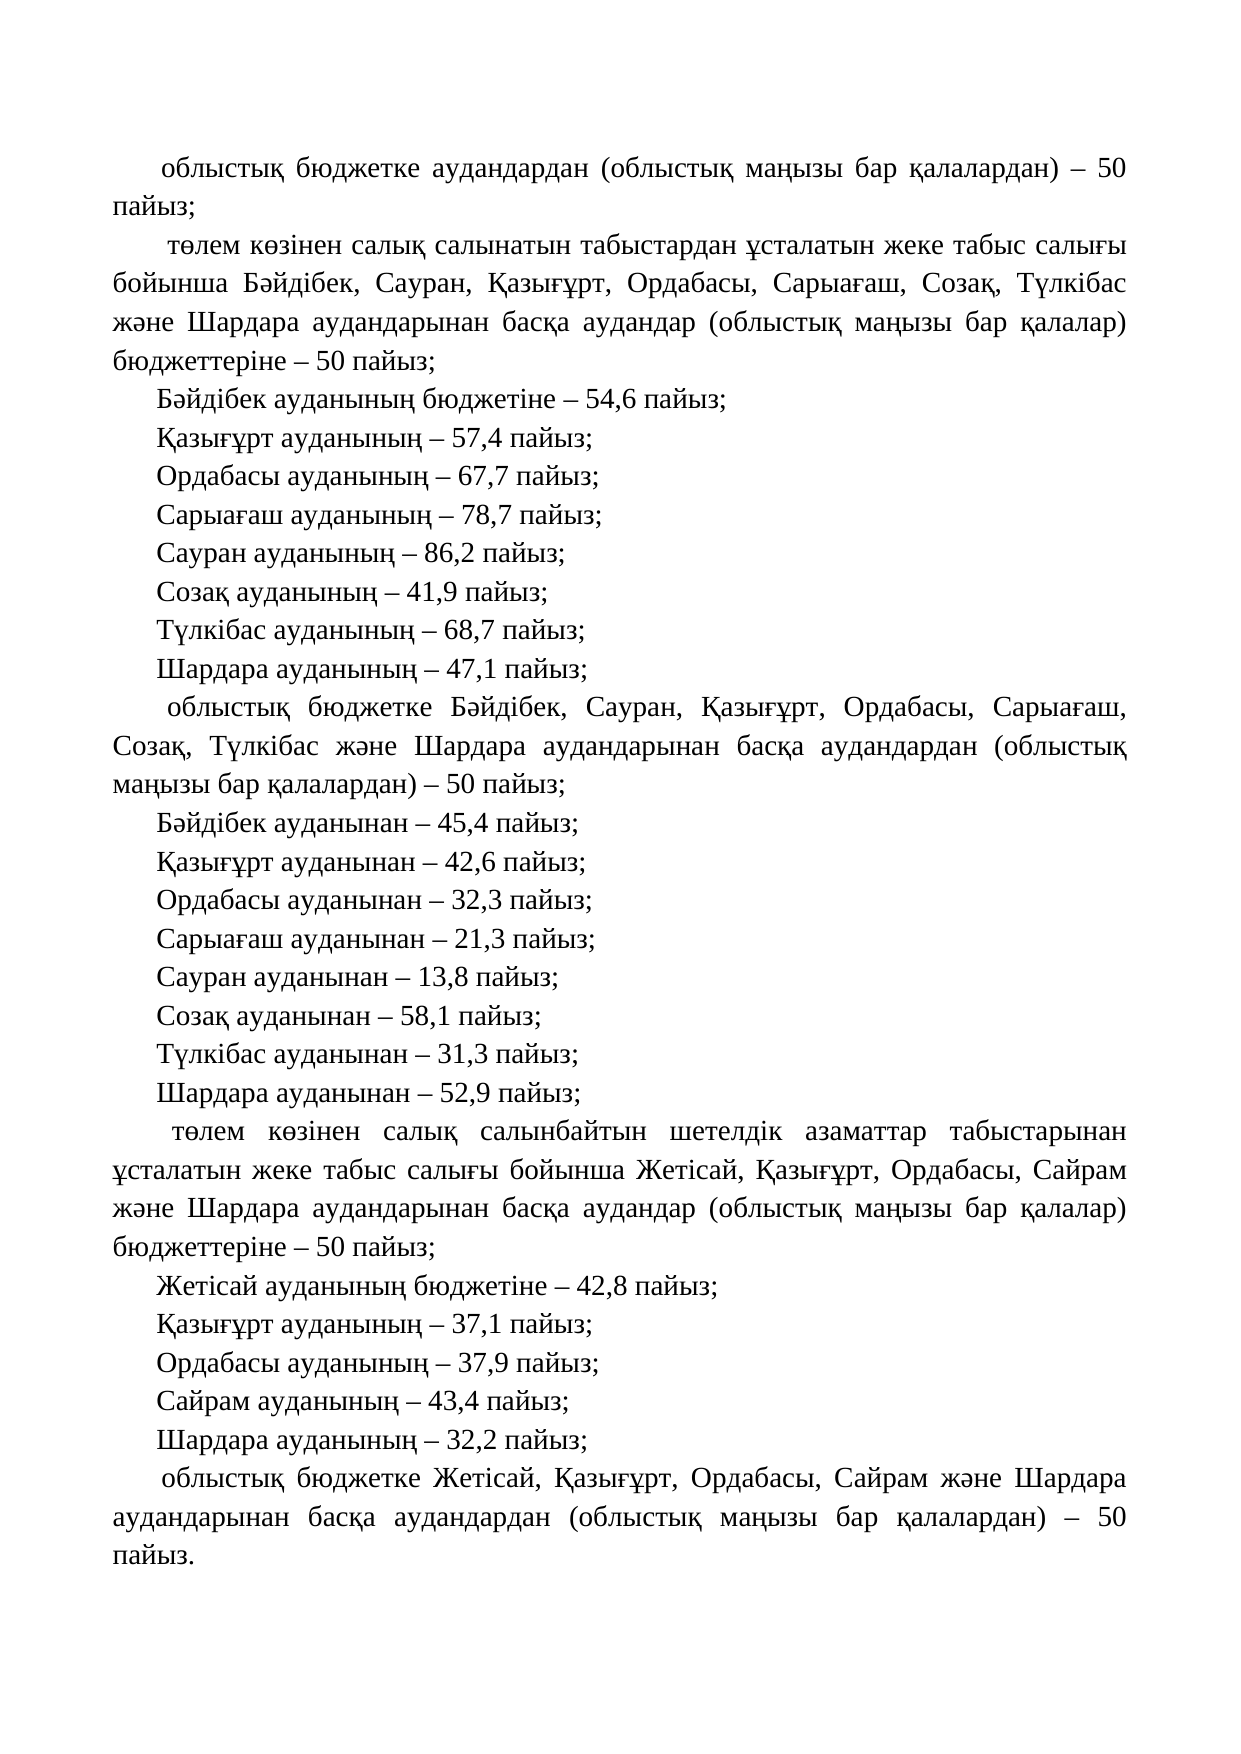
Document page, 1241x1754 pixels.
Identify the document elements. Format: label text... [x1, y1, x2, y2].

text Ордабасы ауданының – 37,9 пайыз; [112, 1345, 1128, 1378]
text облыстық бюджетке Жетісай, Қазығұрт, Ордабасы, Сайрам және Шардара аудандарынан басқа аудандардан (облыстық маңызы бар қалалардан) – 50 пайыз. [112, 1460, 1128, 1571]
text Сайрам ауданының – 43,4 пайыз; [112, 1383, 1128, 1417]
text Жетісай ауданының бюджетіне – 42,8 пайыз; [112, 1268, 1128, 1301]
text Ордабасы ауданының – 67,7 пайыз; [112, 458, 1128, 492]
text Сауран ауданынан – 13,8 пайыз; [112, 959, 1128, 993]
text облыстық бюджетке аудандардан (облыстық маңызы бар қалалардан) – 50 пайыз; [112, 150, 1128, 222]
text Шардара ауданының – 32,2 пайыз; [112, 1422, 1128, 1455]
text Қазығұрт ауданынан – 42,6 пайыз; [112, 844, 1128, 877]
text Созақ ауданынан – 58,1 пайыз; [112, 998, 1128, 1031]
text Созақ ауданының – 41,9 пайыз; [112, 574, 1128, 607]
text Сауран ауданының – 86,2 пайыз; [112, 535, 1128, 569]
text төлем көзінен салық салынатын табыстардан ұсталатын жеке табыс салығы бойынша Бәйдібек, Сауран, Қазығұрт, Ордабасы, Сарыағаш, Созақ, Түлкібас және Шардара аудандарынан басқа аудандар (облыстық маңызы бар қалалар) бюджеттеріне – 50 пайыз; [112, 227, 1128, 376]
text Шардара ауданының – 47,1 пайыз; [112, 651, 1128, 684]
text Шардара ауданынан – 52,9 пайыз; [112, 1075, 1128, 1108]
text Қазығұрт ауданының – 57,4 пайыз; [112, 420, 1128, 453]
text Сарыағаш ауданының – 78,7 пайыз; [112, 497, 1128, 530]
text Бәйдібек ауданынан – 45,4 пайыз; [112, 805, 1128, 839]
text Қазығұрт ауданының – 37,1 пайыз; [112, 1306, 1128, 1340]
text Бәйдібек ауданының бюджетіне – 54,6 пайыз; [112, 381, 1128, 415]
text Түлкібас ауданынан – 31,3 пайыз; [112, 1036, 1128, 1070]
text Түлкібас ауданының – 68,7 пайыз; [112, 612, 1128, 646]
text Сарыағаш ауданынан – 21,3 пайыз; [112, 921, 1128, 954]
text төлем көзінен салық салынбайтын шетелдік азаматтар табыстарынан ұсталатын жеке табыс салығы бойынша Жетісай, Қазығұрт, Ордабасы, Сайрам және Шардара аудандарынан басқа аудандар (облыстық маңызы бар қалалар) бюджеттеріне – 50 пайыз; [112, 1113, 1128, 1263]
text Ордабасы ауданынан – 32,3 пайыз; [112, 882, 1128, 916]
text облыстық бюджетке Бәйдібек, Сауран, Қазығұрт, Ордабасы, Сарыағаш, Созақ, Түлкібас және Шардара аудандарынан басқа аудандардан (облыстық маңызы бар қалалардан) – 50 пайыз; [112, 689, 1128, 800]
